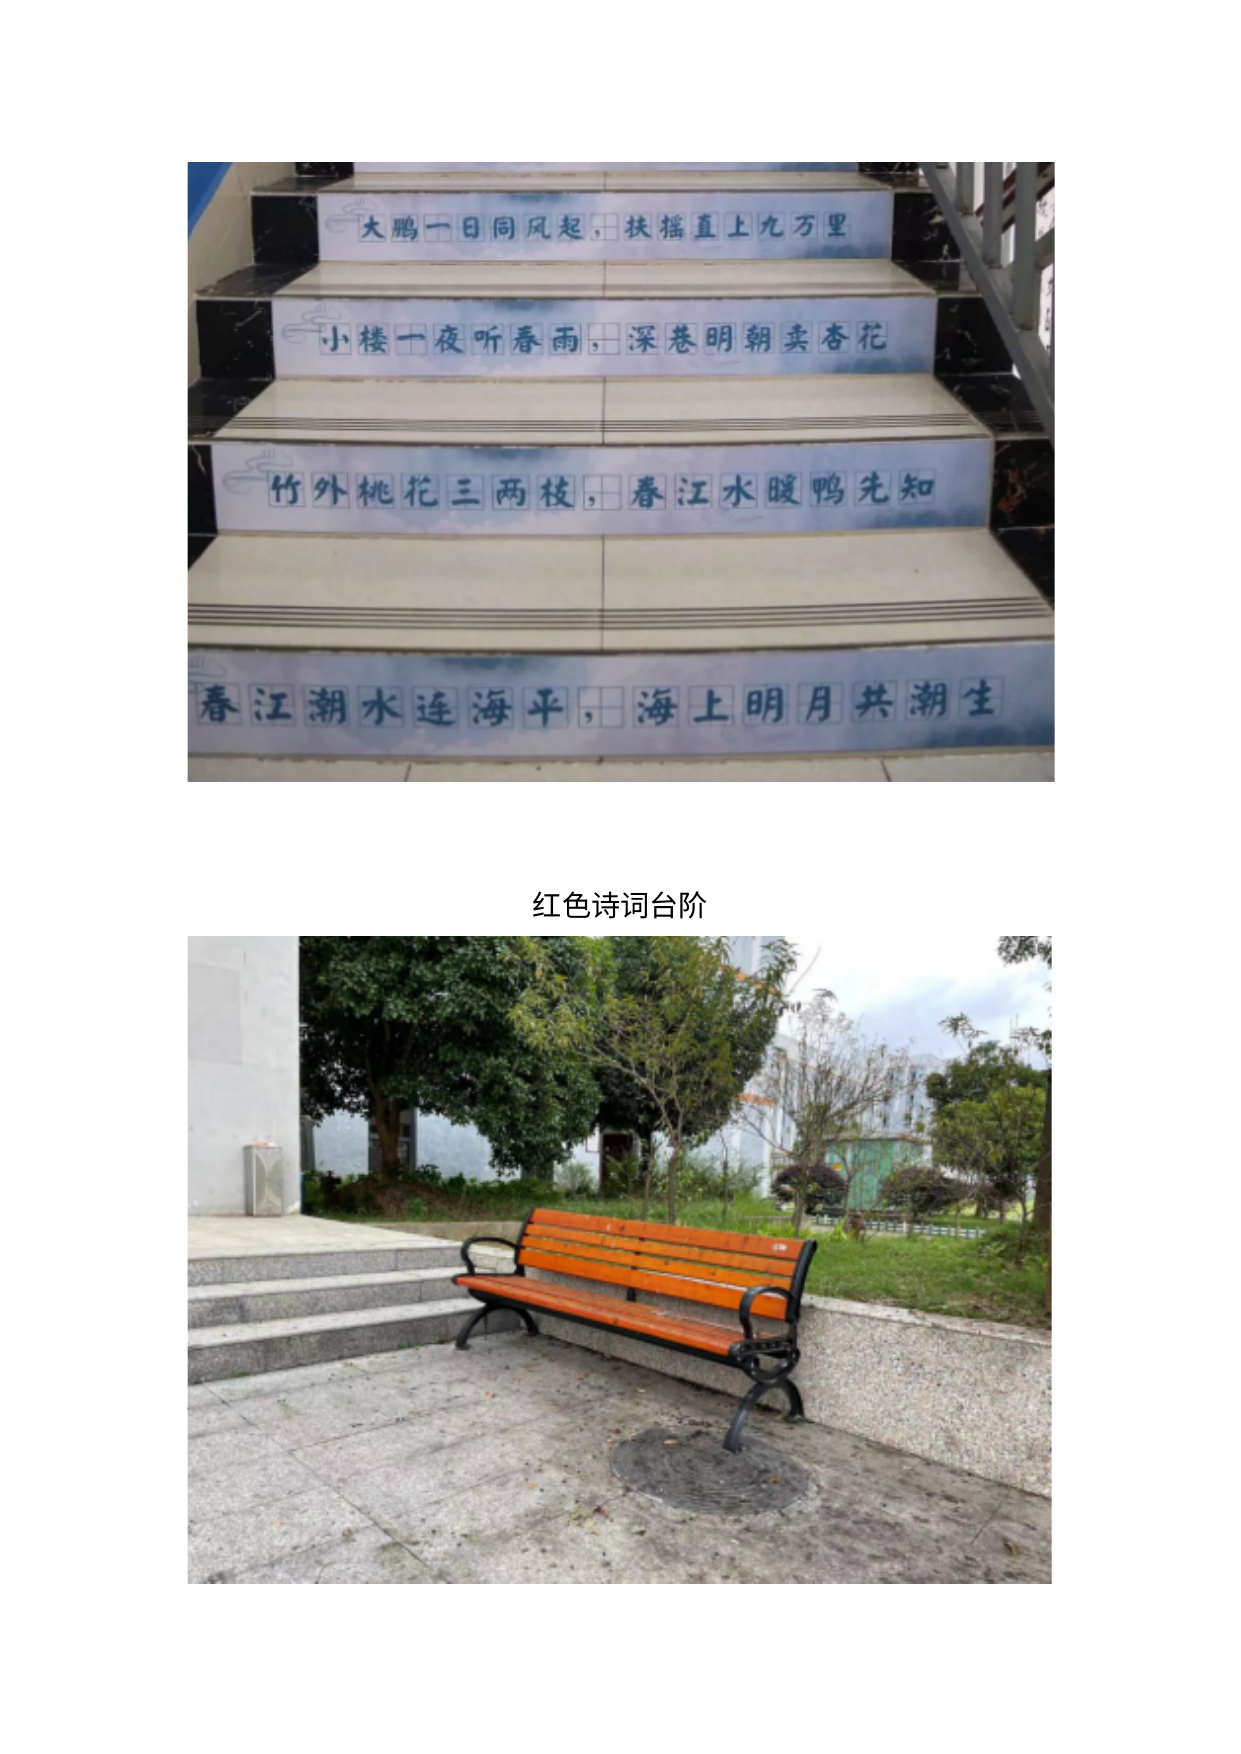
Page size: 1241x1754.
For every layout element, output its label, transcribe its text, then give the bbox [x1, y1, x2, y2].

picture [187, 936, 1052, 1584]
picture [187, 162, 1055, 782]
text 红色诗词台阶 [187, 872, 1053, 937]
